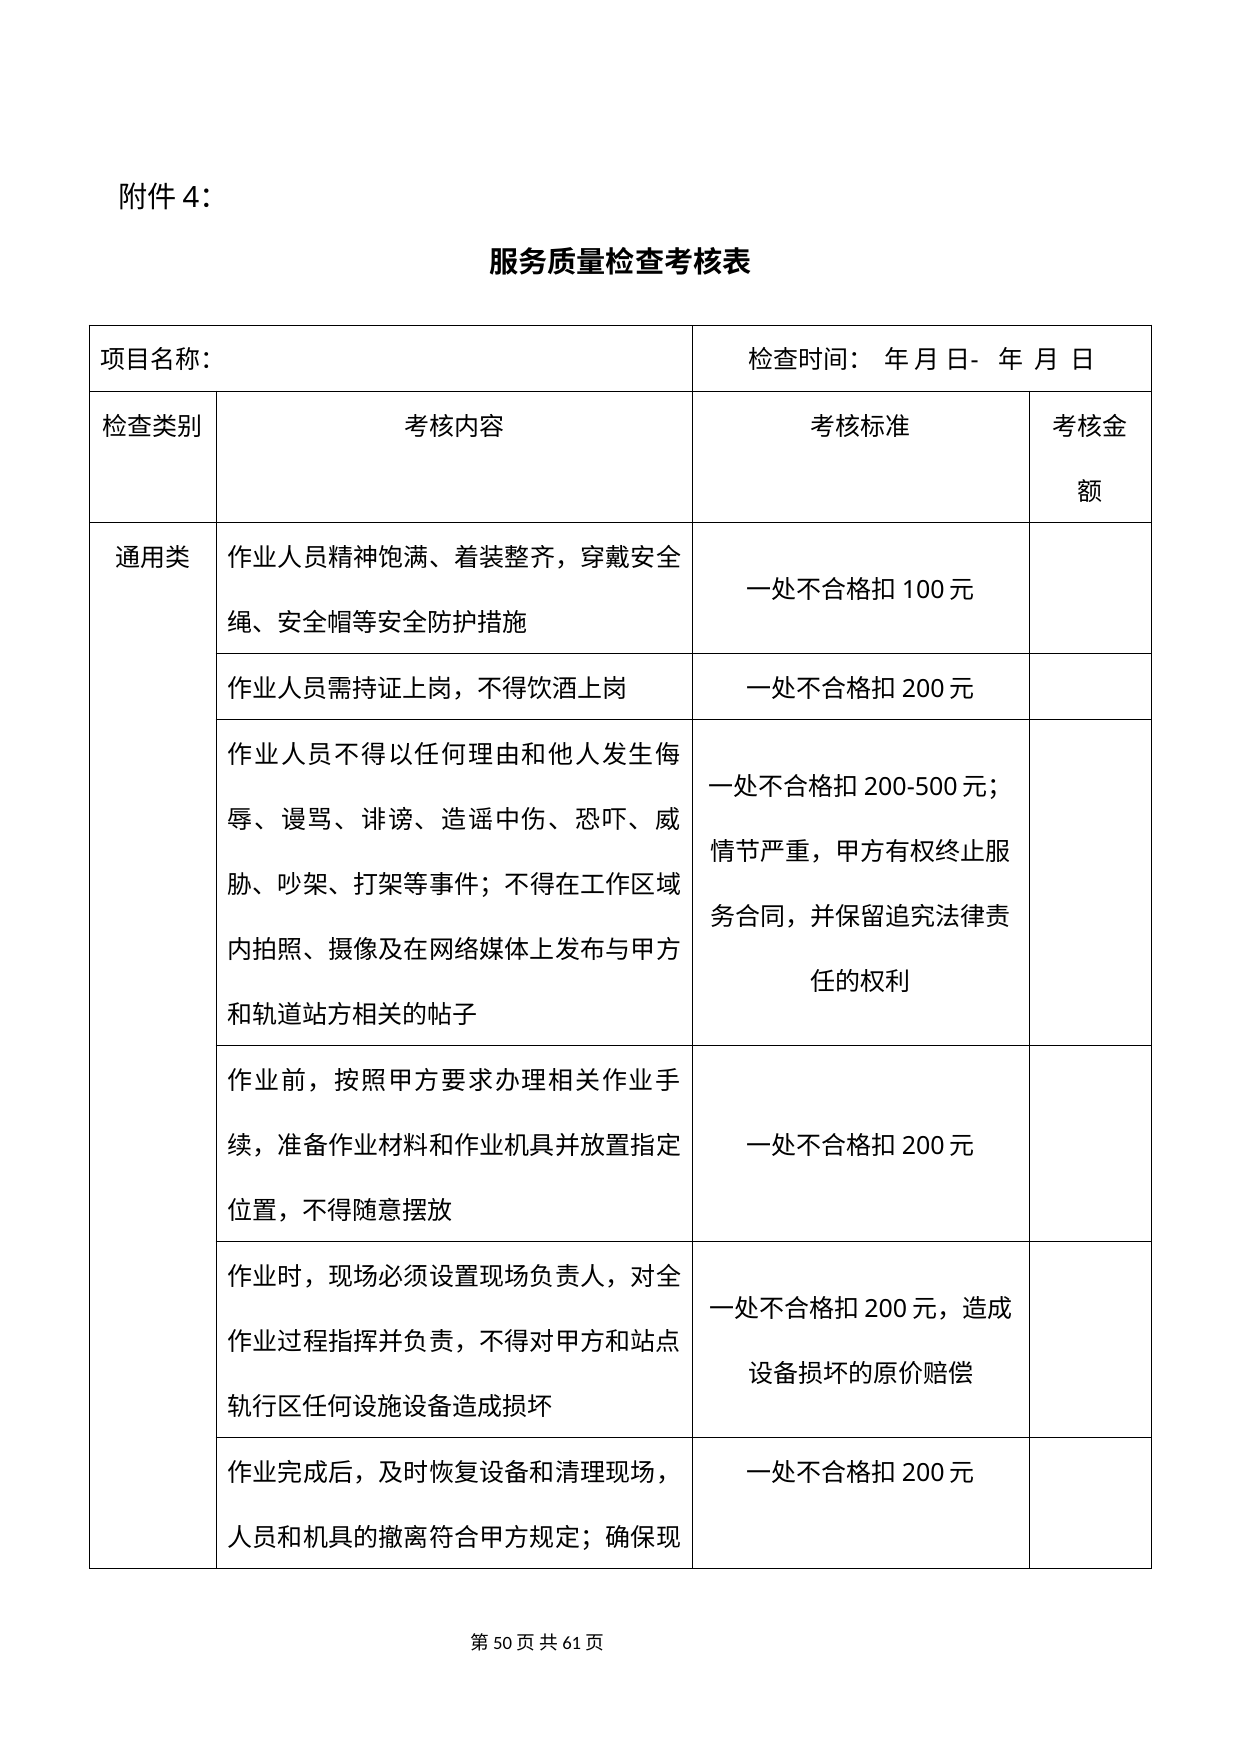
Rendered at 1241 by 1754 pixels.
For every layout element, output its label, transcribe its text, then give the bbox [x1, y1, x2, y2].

table_cell 作业人员不得以任何理由和他人发生侮辱、谩骂、诽谤、造谣中伤、恐吓、威胁、吵架、打架等事件；不得在工作区域内拍照、摄像及在网络媒体上发布与甲方和轨道站方相关的帖子 [217, 720, 692, 1045]
table_cell [1030, 1046, 1151, 1241]
table_cell 通用类 [90, 523, 216, 1568]
table_cell 作业人员精神饱满、着装整齐，穿戴安全绳、安全帽等安全防护措施 [217, 523, 692, 653]
table_cell [1030, 654, 1151, 719]
table_header 检查时间： 年 月 日- 年 月 日 [693, 326, 1151, 391]
table_header 项目名称： [90, 326, 692, 391]
table_cell [1030, 1438, 1151, 1568]
table_cell 一处不合格扣200元，造成设备损坏的原价赔偿 [693, 1242, 1029, 1437]
table_cell 作业人员需持证上岗，不得饮酒上岗 [217, 654, 692, 719]
table_cell 考核标准 [693, 392, 1029, 522]
table_cell 作业时，现场必须设置现场负责人，对全作业过程指挥并负责，不得对甲方和站点轨行区任何设施设备造成损坏 [217, 1242, 692, 1437]
table_cell 考核金额 [1030, 392, 1151, 522]
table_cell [217, 1438, 692, 1568]
table_cell 一处不合格扣200元 [693, 1438, 1029, 1568]
table_cell [1030, 720, 1151, 1045]
table_cell 作业前，按照甲方要求办理相关作业手续，准备作业材料和作业机具并放置指定位置，不得随意摆放 [217, 1046, 692, 1241]
table_cell 一处不合格扣100元 [693, 523, 1029, 653]
text 服务质量检查考核表 [118, 227, 1122, 292]
text 附件4： [118, 162, 1122, 227]
table_cell [1030, 1242, 1151, 1437]
table_cell 一处不合格扣200-500元；情节严重，甲方有权终止服务合同，并保留追究法律责任的权利 [693, 720, 1029, 1045]
table_cell [1030, 523, 1151, 653]
table_cell 检查类别 [90, 392, 216, 522]
table_cell 考核内容 [217, 392, 692, 522]
table_cell 一处不合格扣200元 [693, 1046, 1029, 1241]
table_cell 一处不合格扣200元 [693, 654, 1029, 719]
